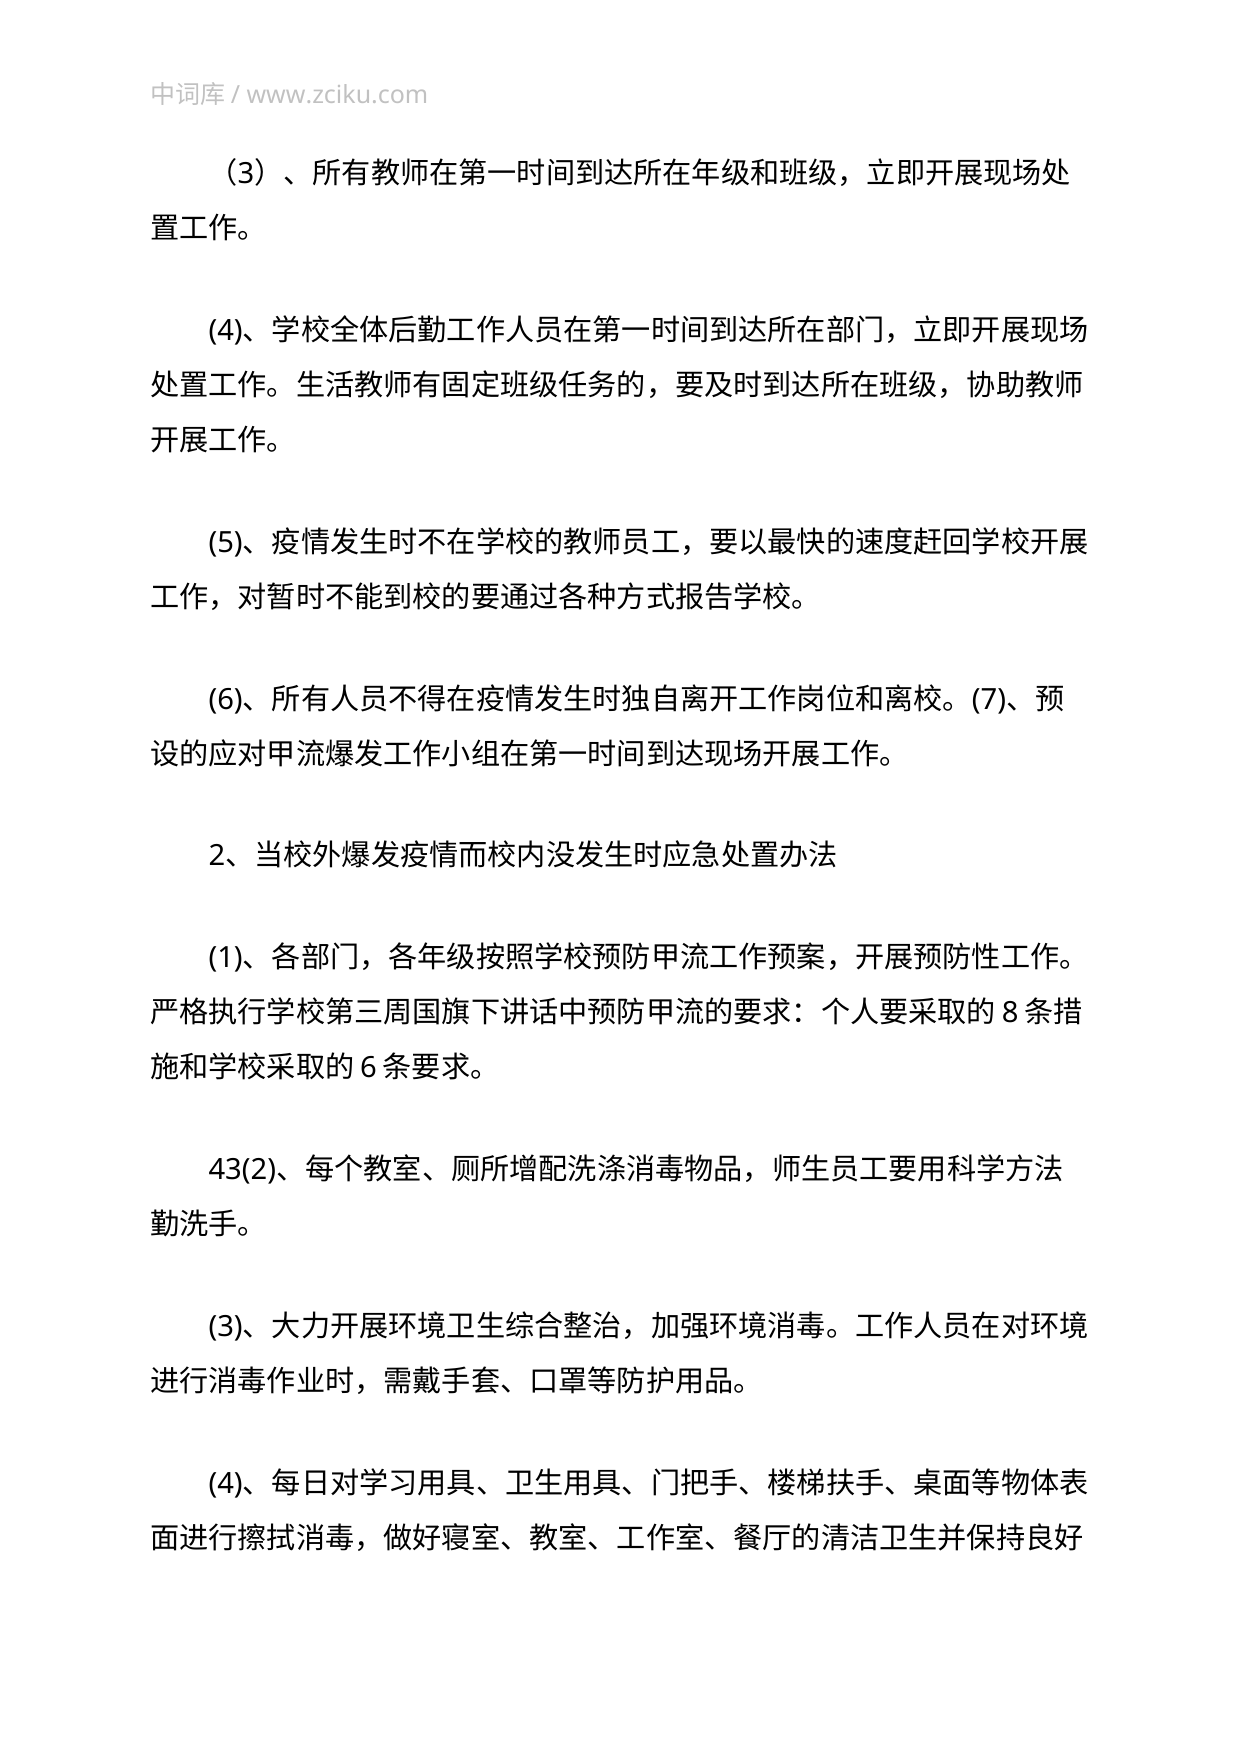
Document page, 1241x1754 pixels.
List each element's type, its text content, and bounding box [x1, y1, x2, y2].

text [150, 1459, 1090, 1557]
text (4)、学校全体后勤工作人员在第一时间到达所在部门，立即开展现场处置工作。生活教师有固定班级任务的，要及时到达所在班级，协助教师开展工作。 [150, 307, 1090, 459]
text (6)、所有人员不得在疫情发生时独自离开工作岗位和离校。(7)、预设的应对甲流爆发工作小组在第一时间到达现场开展工作。 [150, 675, 1090, 772]
text 2、当校外爆发疫情而校内没发生时应急处置办法 [150, 832, 1090, 874]
text (5)、疫情发生时不在学校的教师员工，要以最快的速度赶回学校开展工作，对暂时不能到校的要通过各种方式报告学校。 [150, 518, 1090, 616]
text (3)、大力开展环境卫生综合整治，加强环境消毒。工作人员在对环境进行消毒作业时，需戴手套、口罩等防护用品。 [150, 1303, 1090, 1400]
text （3）、所有教师在第一时间到达所在年级和班级，立即开展现场处置工作。 [150, 150, 1090, 247]
text 43(2)、每个教室、厕所增配洗涤消毒物品，师生员工要用科学方法勤洗手。 [150, 1146, 1090, 1243]
text (1)、各部门，各年级按照学校预防甲流工作预案，开展预防性工作。严格执行学校第三周国旗下讲话中预防甲流的要求：个人要采取的8条措施和学校采取的6条要求。 [150, 934, 1090, 1086]
